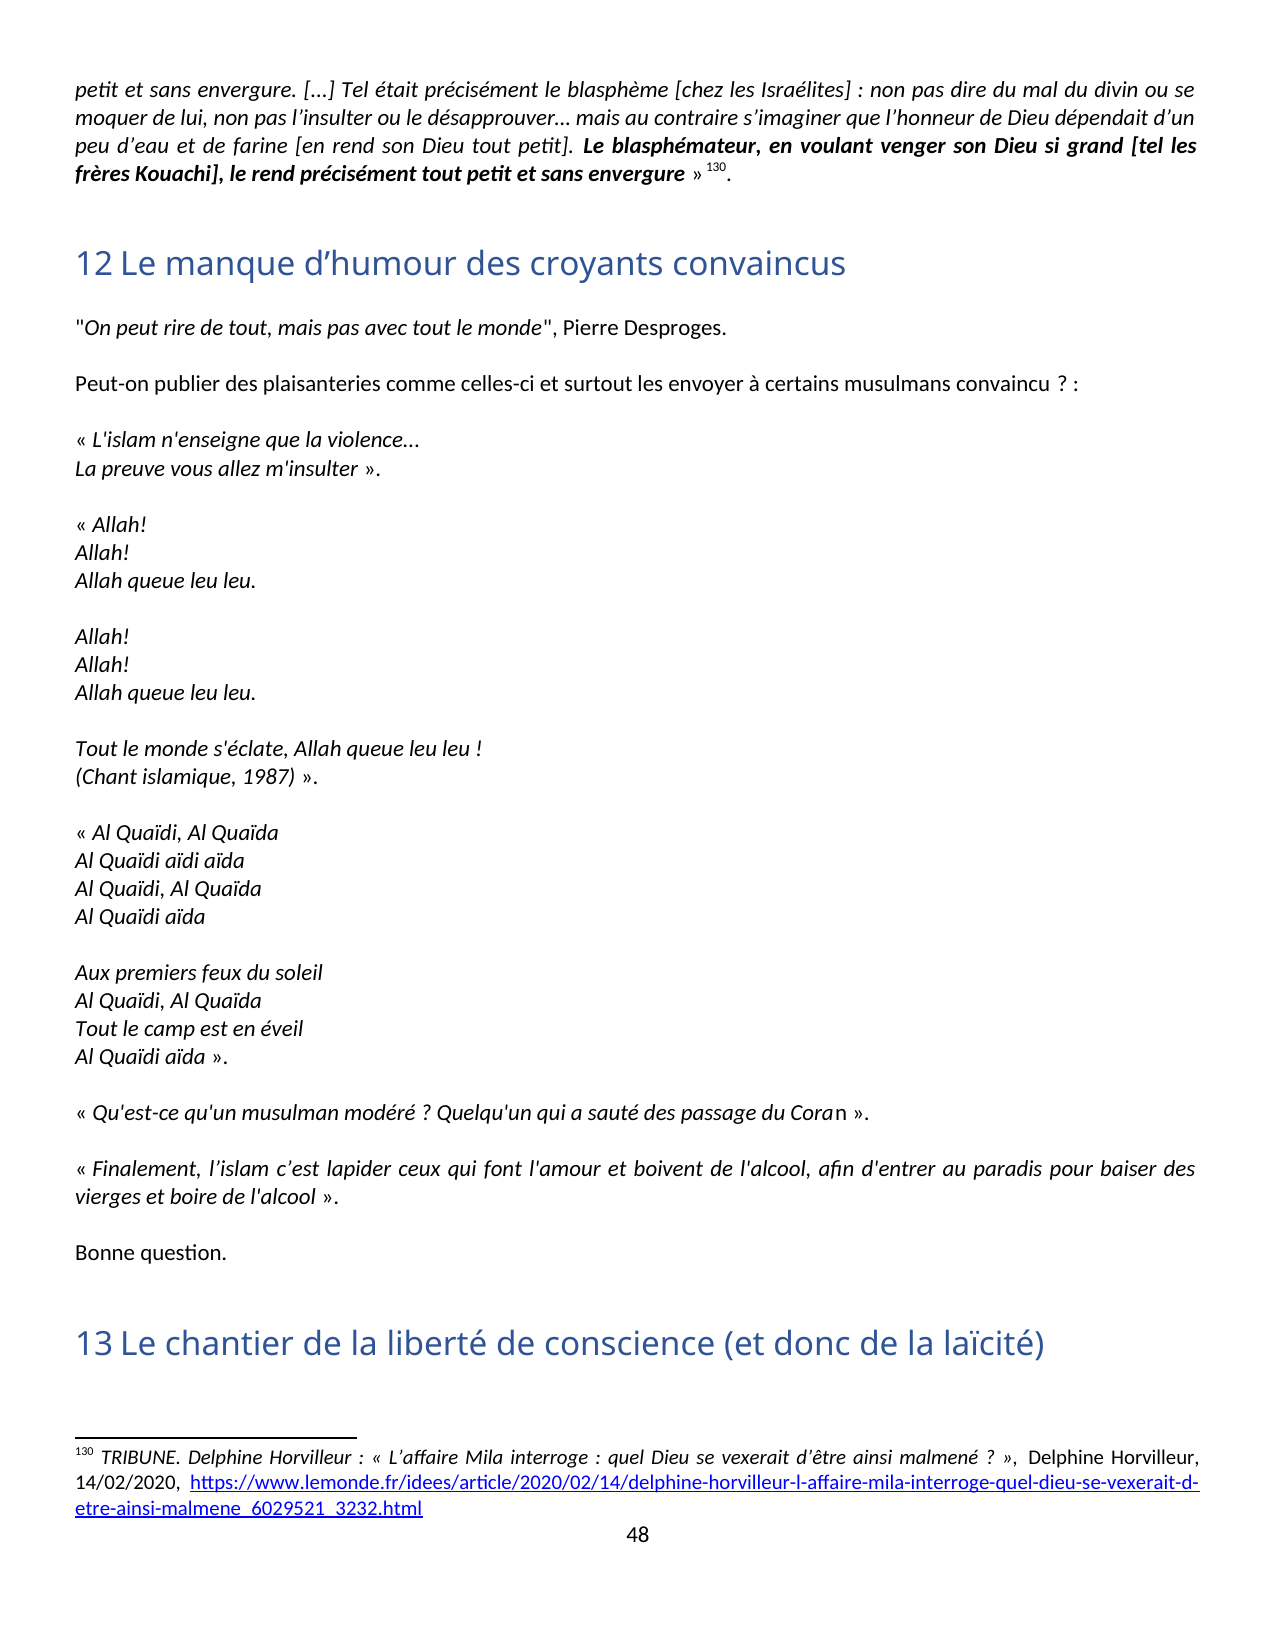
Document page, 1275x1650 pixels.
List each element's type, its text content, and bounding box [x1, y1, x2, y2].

text (Chant islamique, 1987) ». [75, 762, 1200, 790]
text Al Quaïdi aïda ». [75, 1042, 1200, 1070]
text Allah! [75, 650, 1200, 678]
subtitle Le manque d’humour des croyants convaincus [75, 240, 1200, 286]
text Tout le camp est en éveil [75, 1014, 1200, 1042]
text « Allah! [75, 510, 1200, 538]
text Al Quaïdi, Al Quaïda [75, 986, 1200, 1014]
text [75, 75, 1200, 187]
text Al Quaïdi, Al Quaïda [75, 874, 1200, 902]
subtitle Le chantier de la liberté de conscience (et donc de la laïcité) [75, 1319, 1200, 1365]
text Bonne question. [75, 1238, 1200, 1266]
text « Finalement, l’islam c’est lapider ceux qui font l'amour et boivent de l'alcool, afin d'entrer au paradis pour baiser des vierges et boire de l'alcool ». [75, 1154, 1200, 1210]
text La preuve vous allez m'insulter ». [75, 454, 1200, 482]
text Allah queue leu leu. [75, 566, 1200, 594]
text Al Quaïdi aïdi aïda [75, 846, 1200, 874]
text Al Quaïdi aïda [75, 902, 1200, 930]
text « Qu'est-ce qu'un musulman modéré ? Quelqu'un qui a sauté des passage du Coran ». [75, 1098, 1200, 1126]
text Allah queue leu leu. [75, 678, 1200, 706]
text Allah! [75, 538, 1200, 566]
text « Al Quaïdi, Al Quaïda [75, 818, 1200, 846]
text Peut-on publier des plaisanteries comme celles-ci et surtout les envoyer à certains musulmans convaincu ? : [75, 369, 1200, 398]
text "On peut rire de tout, mais pas avec tout le monde", Pierre Desproges. [75, 313, 1200, 342]
text Allah! [75, 622, 1200, 650]
text « L'islam n'enseigne que la violence... [75, 426, 1200, 454]
text Aux premiers feux du soleil [75, 958, 1200, 986]
text Tout le monde s'éclate, Allah queue leu leu ! [75, 734, 1200, 762]
